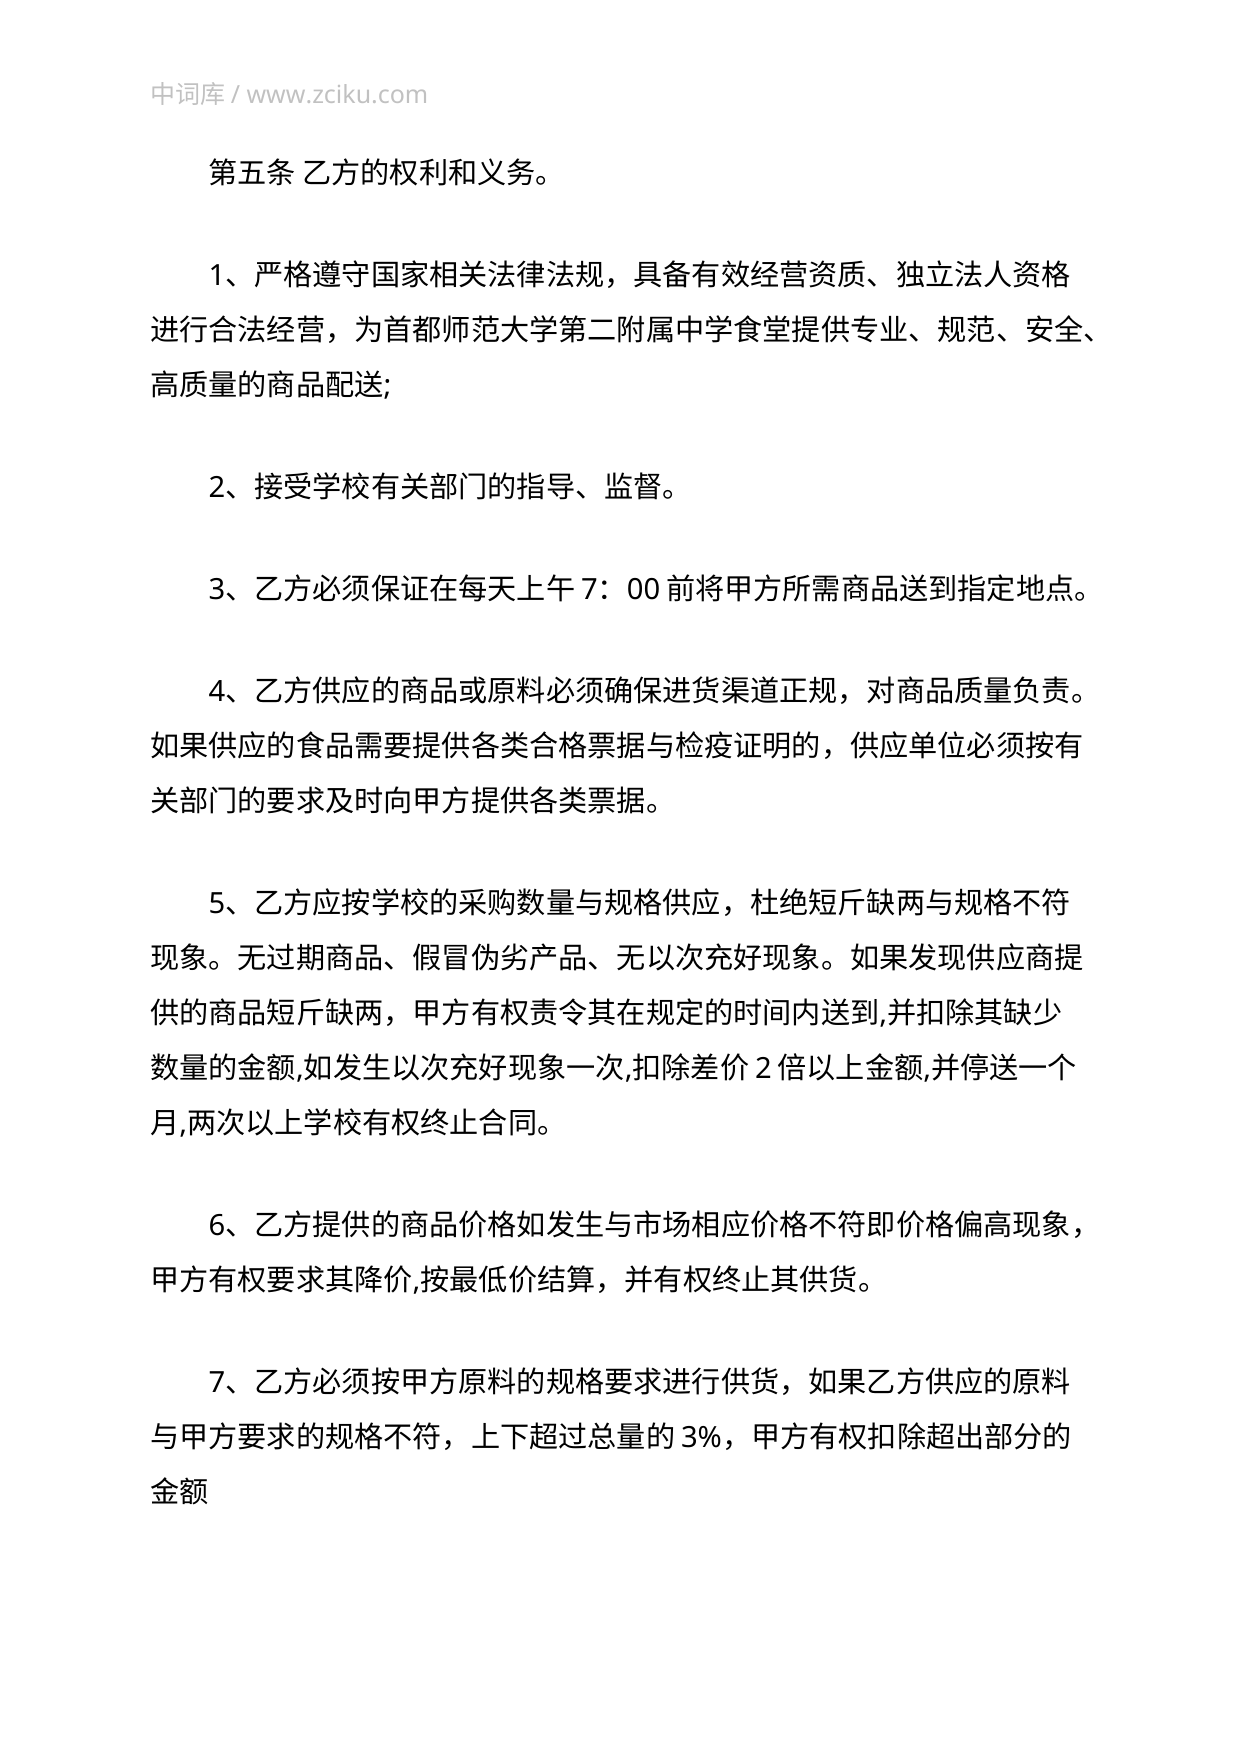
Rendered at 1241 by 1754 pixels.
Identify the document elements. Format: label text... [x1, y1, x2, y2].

text 2、接受学校有关部门的指导、监督。 [150, 464, 1090, 506]
text 1、严格遵守国家相关法律法规，具备有效经营资质、独立法人资格进行合法经营，为首都师范大学第二附属中学食堂提供专业、规范、安全、高质量的商品配送; [150, 252, 1090, 404]
text 4、乙方供应的商品或原料必须确保进货渠道正规，对商品质量负责。如果供应的食品需要提供各类合格票据与检疫证明的，供应单位必须按有关部门的要求及时向甲方提供各类票据。 [150, 668, 1090, 820]
text 第五条 乙方的权利和义务。 [150, 150, 1090, 192]
text 7、乙方必须按甲方原料的规格要求进行供货，如果乙方供应的原料与甲方要求的规格不符，上下超过总量的3%，甲方有权扣除超出部分的金额 [150, 1358, 1090, 1510]
text 5、乙方应按学校的采购数量与规格供应，杜绝短斤缺两与规格不符现象。无过期商品、假冒伪劣产品、无以次充好现象。如果发现供应商提供的商品短斤缺两，甲方有权责令其在规定的时间内送到,并扣除其缺少数量的金额,如发生以次充好现象一次,扣除差价2倍以上金额,并停送一个月,两次以上学校有权终止合同。 [150, 879, 1090, 1142]
text 3、乙方必须保证在每天上午7：00前将甲方所需商品送到指定地点。 [150, 566, 1090, 608]
text 6、乙方提供的商品价格如发生与市场相应价格不符即价格偏高现象，甲方有权要求其降价,按最低价结算，并有权终止其供货。 [150, 1201, 1090, 1298]
